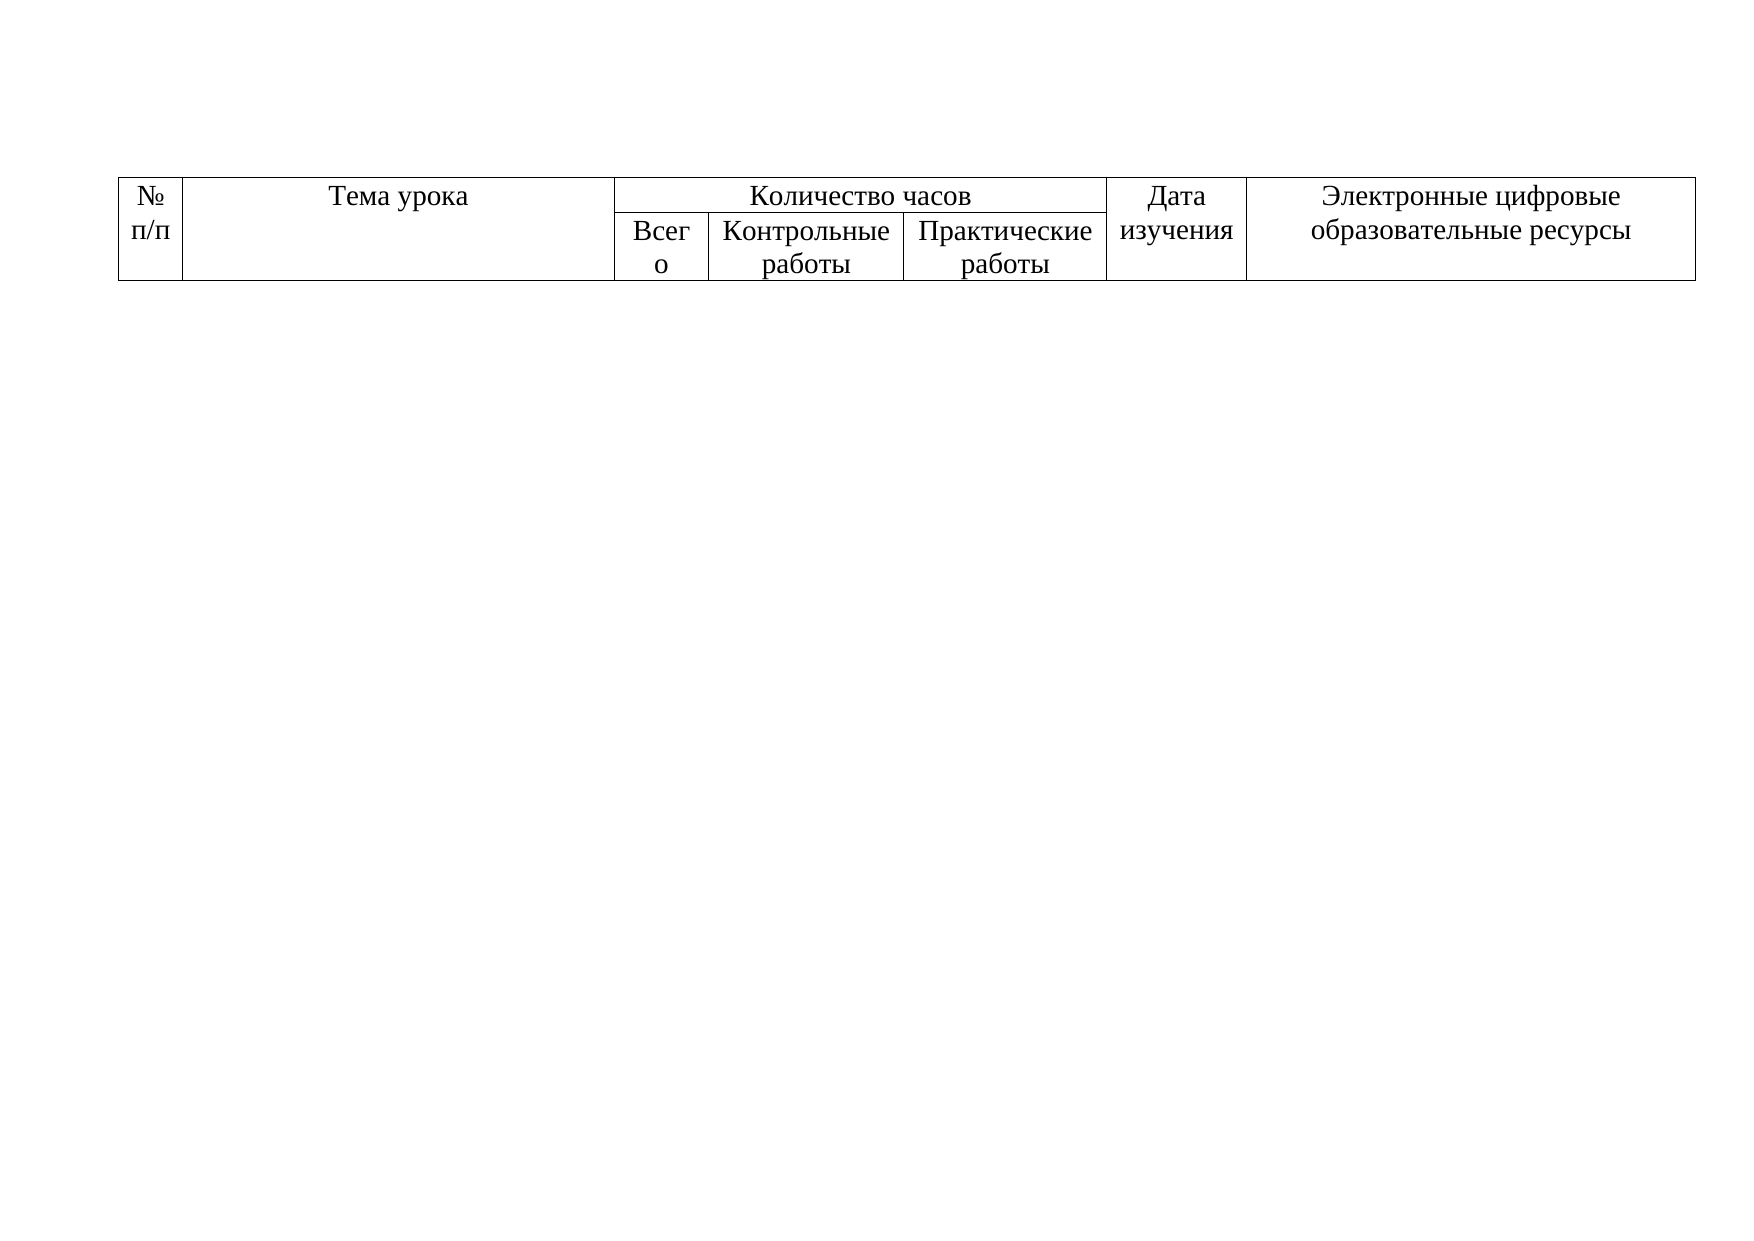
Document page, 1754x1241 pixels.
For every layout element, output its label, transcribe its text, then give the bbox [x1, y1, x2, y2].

table_header Количество часов [615, 178, 1106, 212]
table_header № п/п [119, 178, 182, 280]
table_header Электронные цифровые образовательные ресурсы [1247, 178, 1695, 280]
table_cell Контрольные работы [709, 213, 903, 280]
table_cell Практические работы [904, 213, 1106, 280]
table_header Тема урока [183, 178, 614, 280]
table_header Дата изучения [1107, 178, 1246, 280]
table_cell Всего [615, 213, 708, 280]
